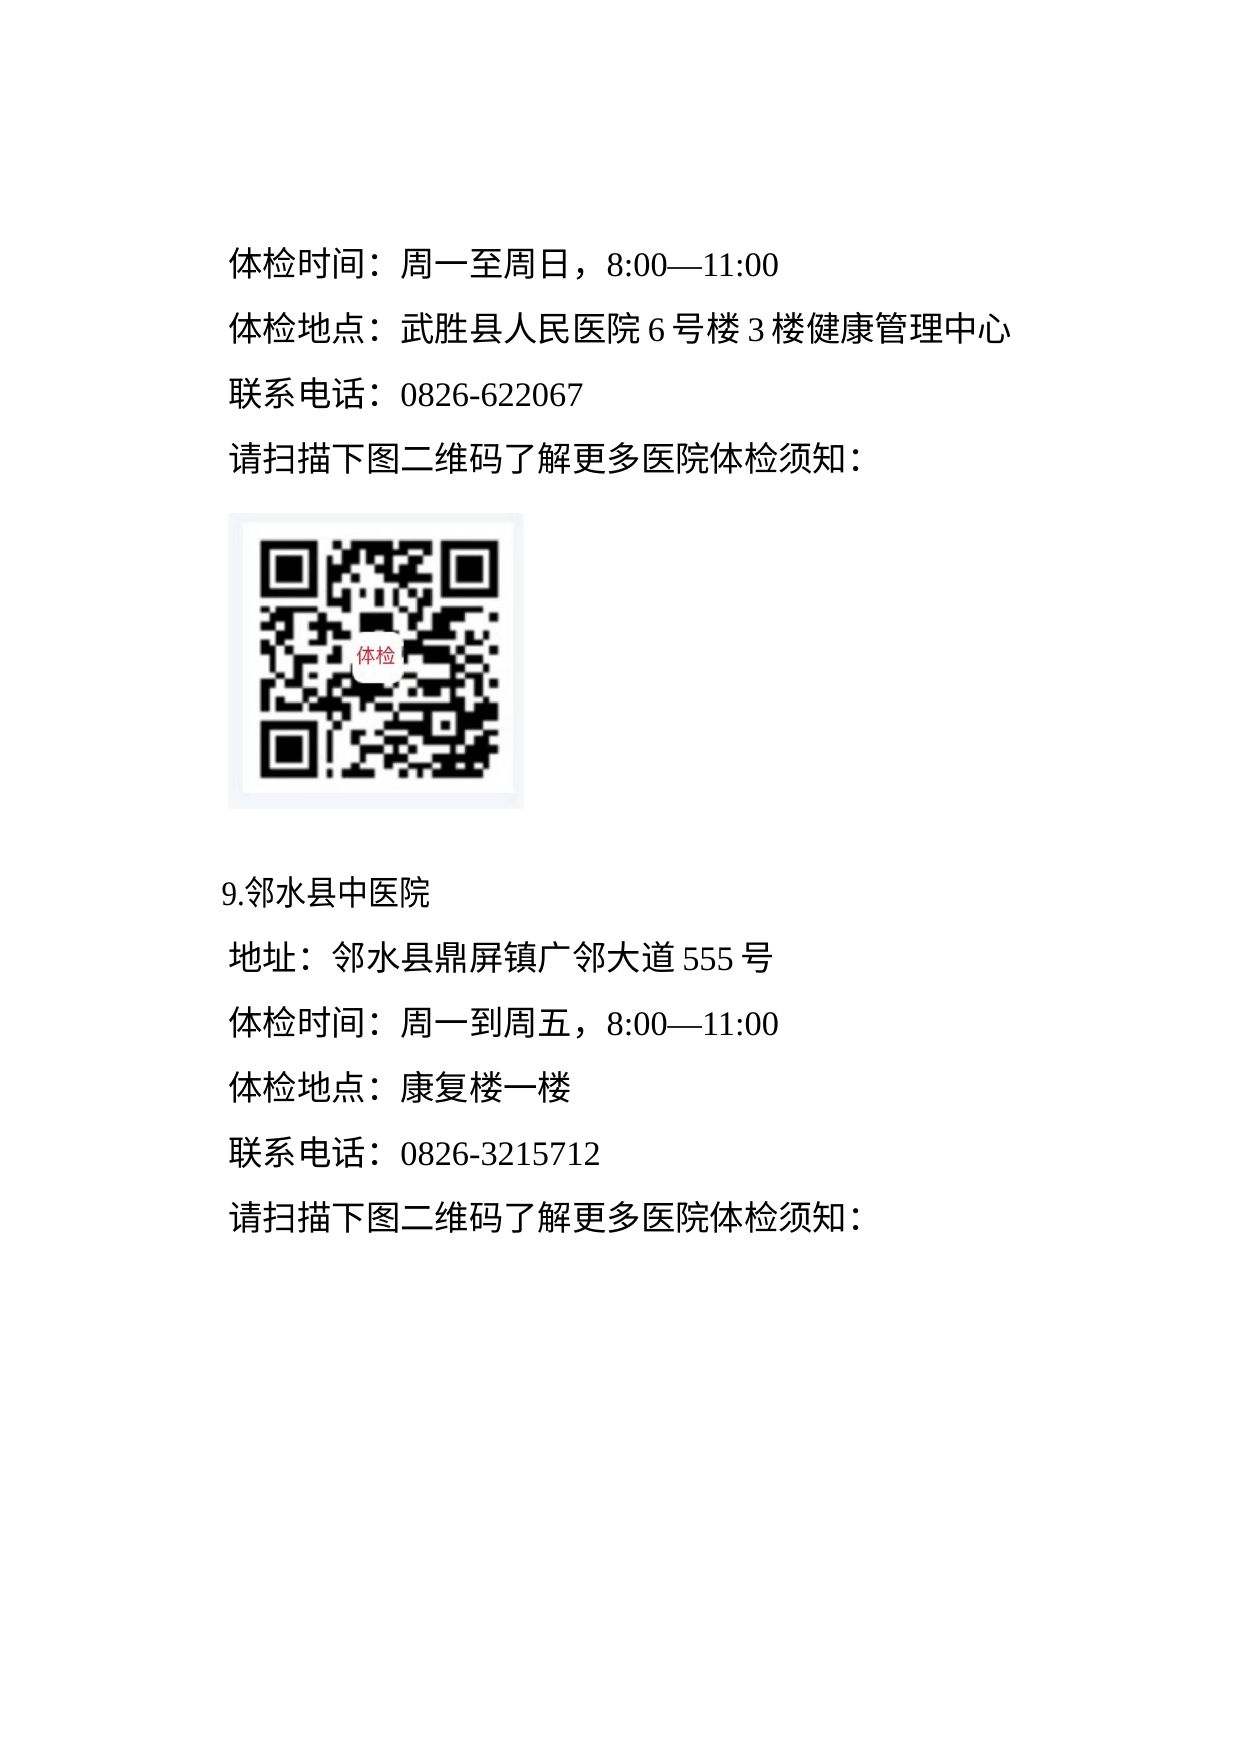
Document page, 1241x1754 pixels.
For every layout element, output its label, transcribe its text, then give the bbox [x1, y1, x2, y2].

text 联系电话：0826-622067 [159, 358, 1081, 423]
text 请扫描下图二维码了解更多医院体检须知： [159, 1182, 1081, 1247]
text 体检地点：康复楼一楼 [159, 1052, 1081, 1117]
picture [228, 513, 524, 809]
text 联系电话：0826-3215712 [159, 1117, 1081, 1182]
text 体检时间：周一到周五，8:00—11:00 [159, 987, 1081, 1052]
text 9.邻水县中医院 [159, 857, 1081, 922]
text 请扫描下图二维码了解更多医院体检须知： [159, 423, 1081, 488]
text 地址：邻水县鼎屏镇广邻大道555号 [159, 922, 1081, 987]
text 体检时间：周一至周日，8:00—11:00 [159, 228, 1081, 293]
text 体检地点：武胜县人民医院6号楼3楼健康管理中心 [159, 293, 1081, 358]
